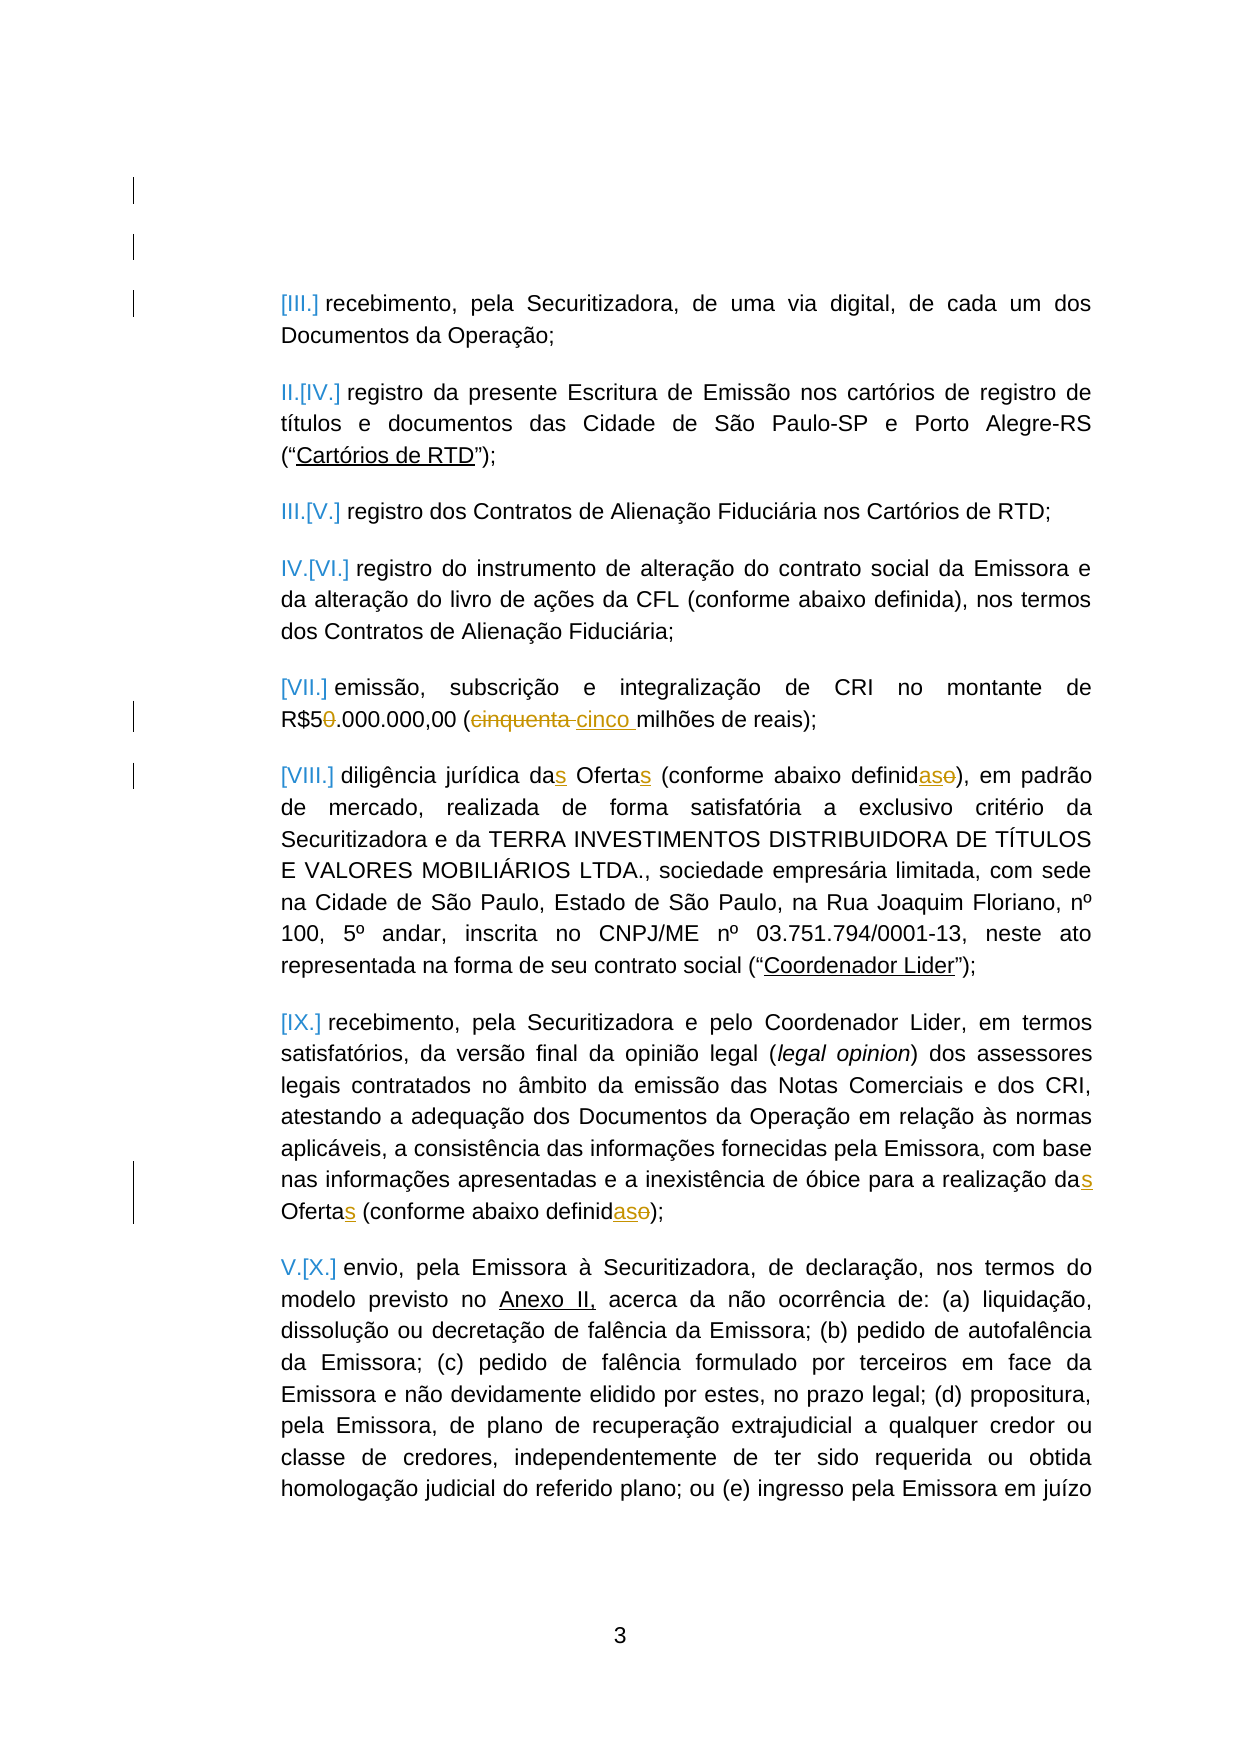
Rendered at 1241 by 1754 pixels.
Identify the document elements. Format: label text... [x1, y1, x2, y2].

list recebimento, pela Securitizadora e pelo Coordenador Lider, em termos satisfatórios, da versão final da opinião legal (legal opinion) dos assessores legais contratados no âmbito da emissão das Notas Comerciais e dos CRI, atestando a adequação dos Documentos da Operação em relação às normas aplicáveis, a consistência das informações fornecidas pela Emissora, com base nas informações apresentadas e a inexistência de óbice para a realização da Oferta (conforme abaixo definid); [281, 1008, 1092, 1224]
list recebimento, pela Securitizadora, de uma via digital, de cada um dos Documentos da Operação; [281, 290, 1092, 348]
list emissão, subscrição e integralização de CRI no montante de R$5.000.000,00 (milhões de reais); [281, 674, 1092, 732]
list diligência jurídica da Oferta (conforme abaixo definid), em padrão de mercado, realizada de forma satisfatória a exclusivo critério da Securitizadora e da TERRA INVESTIMENTOS DISTRIBUIDORA DE TÍTULOS E VALORES MOBILIÁRIOS LTDA., sociedade empresária limitada, com sede na Cidade de São Paulo, Estado de São Paulo, na Rua Joaquim Floriano, nº 100, 5º andar, inscrita no CNPJ/ME nº 03.751.794/0001-13, neste ato representada na forma de seu contrato social (“Coordenador Lider”); [281, 762, 1092, 978]
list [281, 1254, 1092, 1502]
list registro do instrumento de alteração do contrato social da Emissora e da alteração do livro de ações da CFL (conforme abaixo definida), nos termos dos Contratos de Alienação Fiduciária; [281, 555, 1092, 644]
list registro da presente Escritura de Emissão nos cartórios de registro de títulos e documentos das Cidade de São Paulo-SP e Porto Alegre-RS (“Cartórios de RTD”); [281, 378, 1092, 468]
list registro dos Contratos de Alienação Fiduciária nos Cartórios de RTD; [281, 498, 1092, 524]
